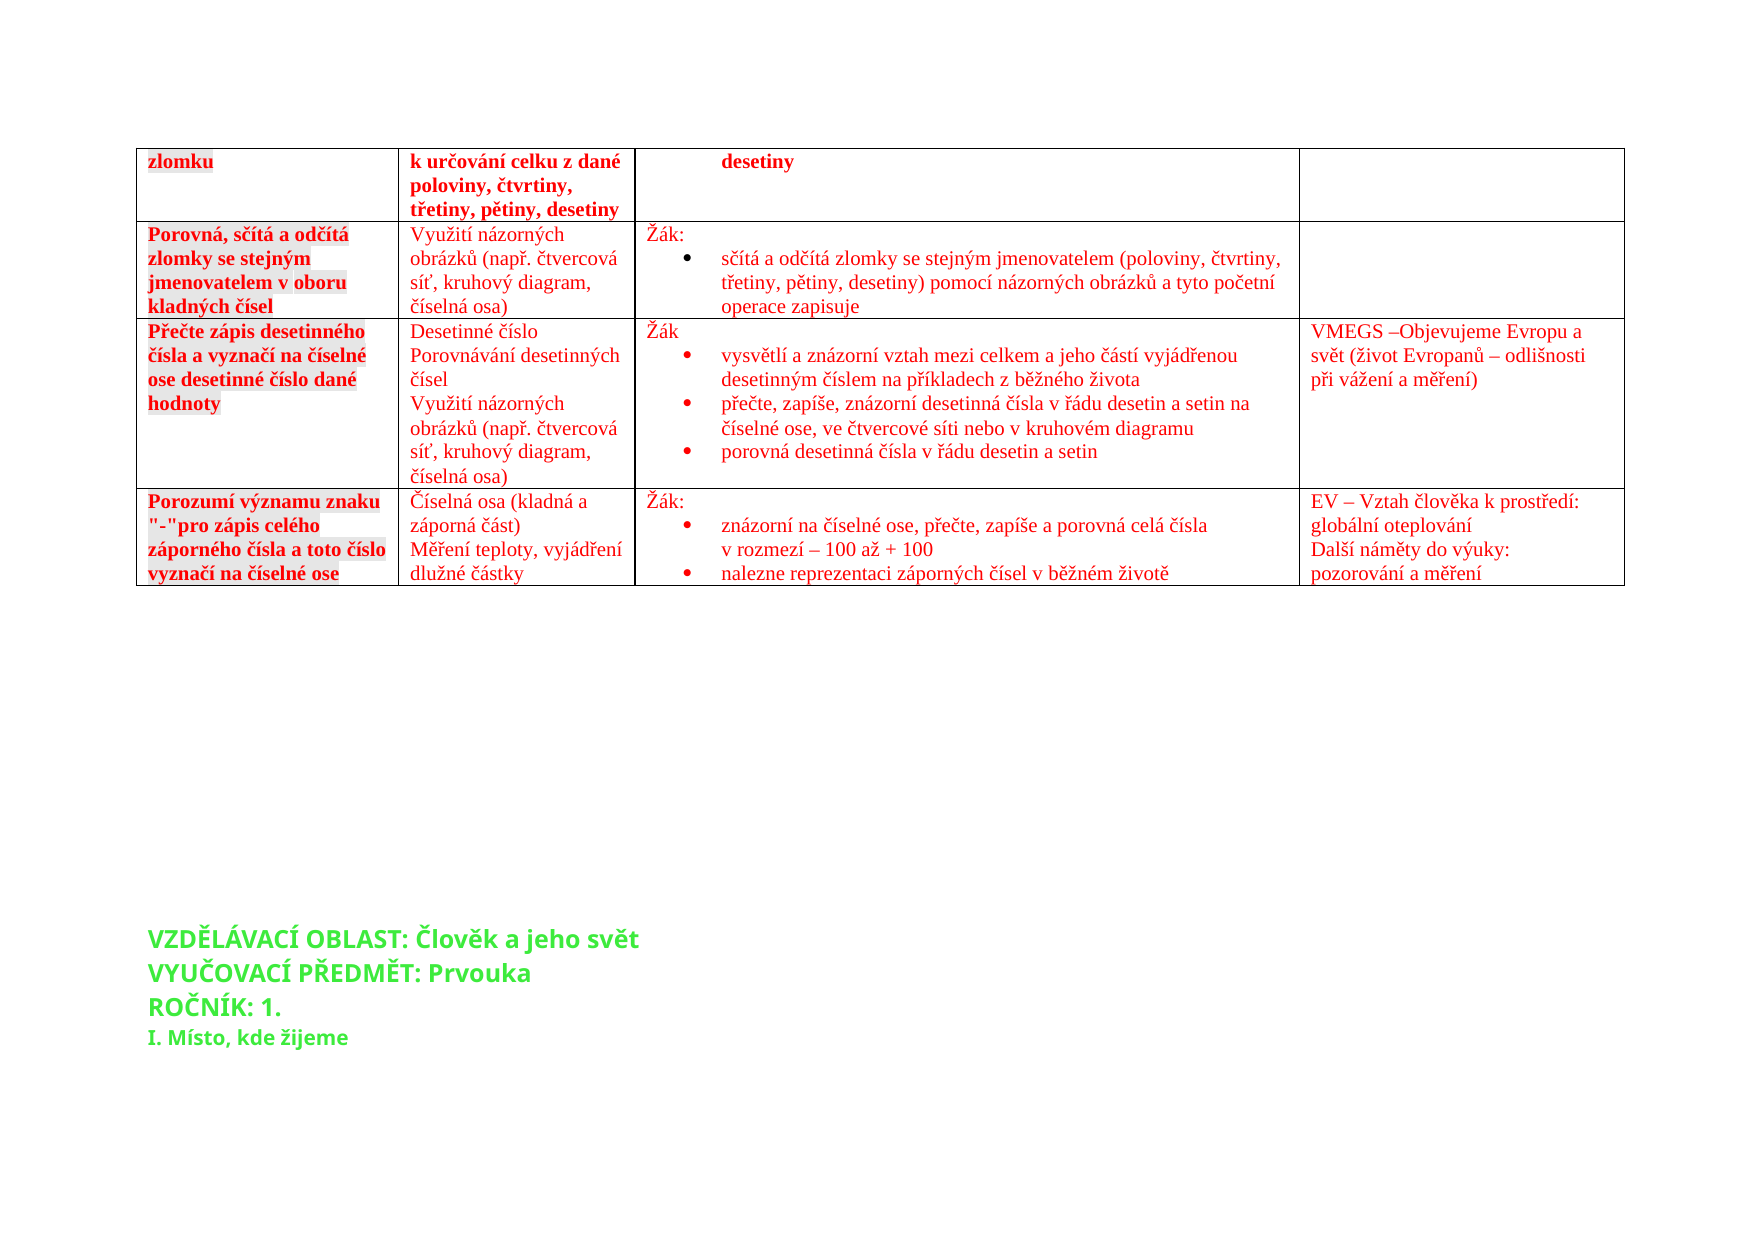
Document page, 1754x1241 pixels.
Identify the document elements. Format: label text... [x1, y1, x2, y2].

table_cell VMEGS –Objevujeme Evropu a svět (život Evropanů – odlišnosti při vážení a měření) [1300, 319, 1624, 488]
text VYUČOVACÍ PŘEDMĚT: Prvouka [148, 955, 1606, 989]
table_header [1300, 149, 1624, 221]
table_cell Žák: znázorní na číselné ose, přečte, zapíše a porovná celá čísla v rozmezí – 100 až + 100 nalezne reprezentaci záporných čísel v běžném životě [636, 489, 1299, 585]
table_cell Žák: sčítá a odčítá zlomky se stejným jmenovatelem (poloviny, čtvrtiny, třetiny, pětiny, desetiny) pomocí názorných obrázků a tyto početní operace zapisuje [636, 222, 1299, 318]
table_cell Žák vysvětlí a znázorní vztah mezi celkem a jeho částí vyjádřenou desetinným číslem na příkladech z běžného života přečte, zapíše, znázorní desetinná čísla v řádu desetin a setin na číselné ose, ve čtvercové síti nebo v kruhovém diagramu porovná desetinná čísla v řádu desetin a setin [636, 319, 1299, 488]
text I. Místo, kde žijeme [148, 1023, 1606, 1052]
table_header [399, 149, 634, 221]
table_cell EV – Vztah člověka k prostředí: globální oteplování Další náměty do výuky: pozorování a měření [1300, 489, 1624, 585]
table_cell Přečte zápis desetinného čísla a vyznačí na číselné ose desetinné číslo dané hodnoty [137, 319, 398, 488]
table_cell Porovná, sčítá a odčítá zlomky se stejným jmenovatelem v oboru kladných čísel [273, 222, 398, 318]
text ROČNÍK: 1. [148, 989, 1606, 1023]
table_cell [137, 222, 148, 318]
table_cell Číselná osa (kladná a záporná část) Měření teploty, vyjádření dlužné částky [399, 489, 634, 585]
table_cell [1300, 222, 1624, 318]
text VZDĚLÁVACÍ OBLAST: Člověk a jeho svět [148, 921, 1606, 955]
table_cell Porozumí významu znaku "-"pro zápis celého záporného čísla a toto číslo vyznačí na číselné ose [320, 489, 398, 585]
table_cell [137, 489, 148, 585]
table_cell Využití názorných obrázků (např. čtvercová síť, kruhový diagram, číselná osa) [399, 222, 634, 318]
table_header Modeluje a určí část celku, používá zápis ve formě zlomku [137, 149, 398, 221]
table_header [636, 149, 1299, 221]
table_cell Desetinné číslo Porovnávání desetinných čísel Využití názorných obrázků (např. čtvercová síť, kruhový diagram, číselná osa) [399, 319, 634, 488]
